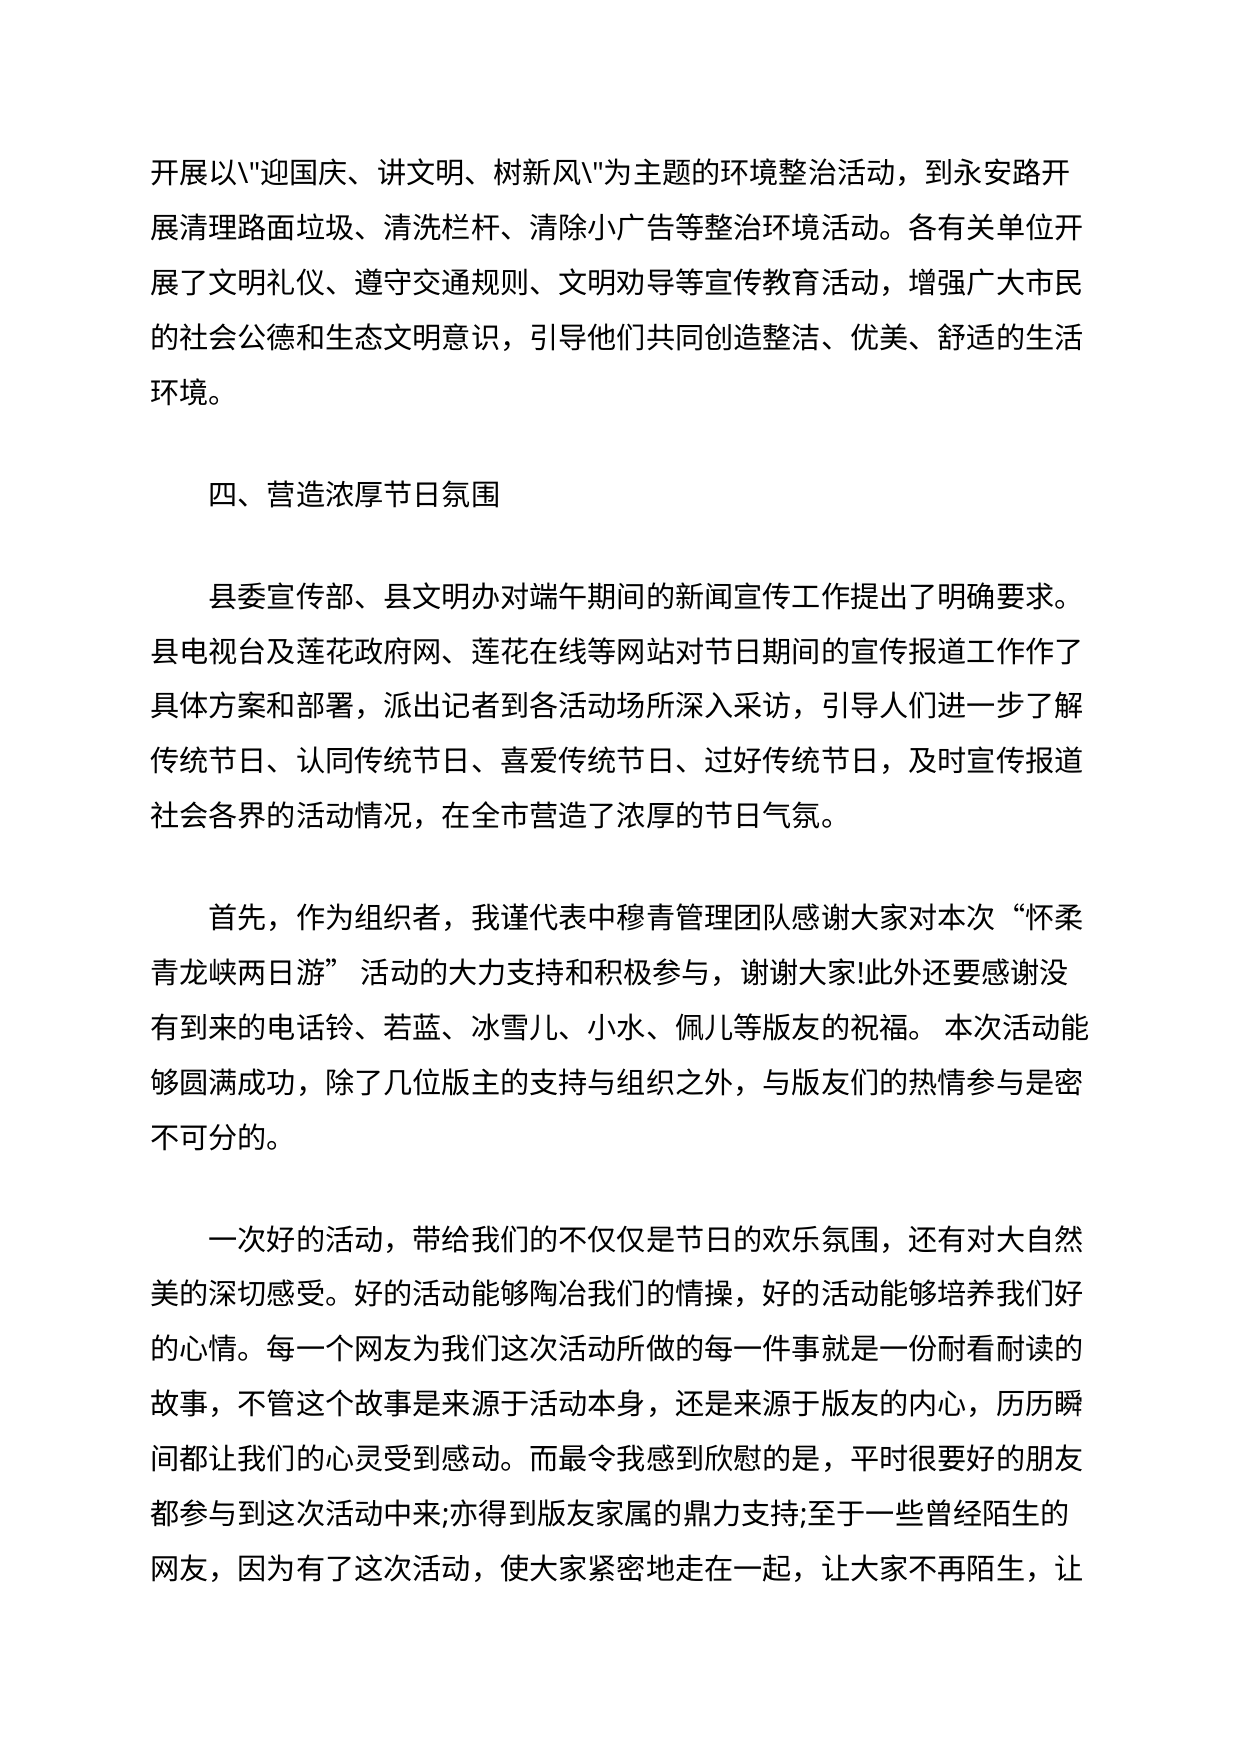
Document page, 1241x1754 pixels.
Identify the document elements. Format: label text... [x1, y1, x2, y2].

text 首先，作为组织者，我谨代表中穆青管理团队感谢大家对本次“怀柔青龙峡两日游” 活动的大力支持和积极参与，谢谢大家!此外还要感谢没有到来的电话铃、若蓝、冰雪儿、小水、佩儿等版友的祝福。 本次活动能够圆满成功，除了几位版主的支持与组织之外，与版友们的热情参与是密不可分的。 [150, 894, 1090, 1157]
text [150, 1216, 1090, 1588]
text 县委宣传部、县文明办对端午期间的新闻宣传工作提出了明确要求。县电视台及莲花政府网、莲花在线等网站对节日期间的宣传报道工作作了具体方案和部署，派出记者到各活动场所深入采访，引导人们进一步了解传统节日、认同传统节日、喜爱传统节日、过好传统节日，及时宣传报道社会各界的活动情况，在全市营造了浓厚的节日气氛。 [150, 573, 1090, 835]
text 四、营造浓厚节日氛围 [150, 471, 1090, 514]
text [150, 150, 1090, 412]
